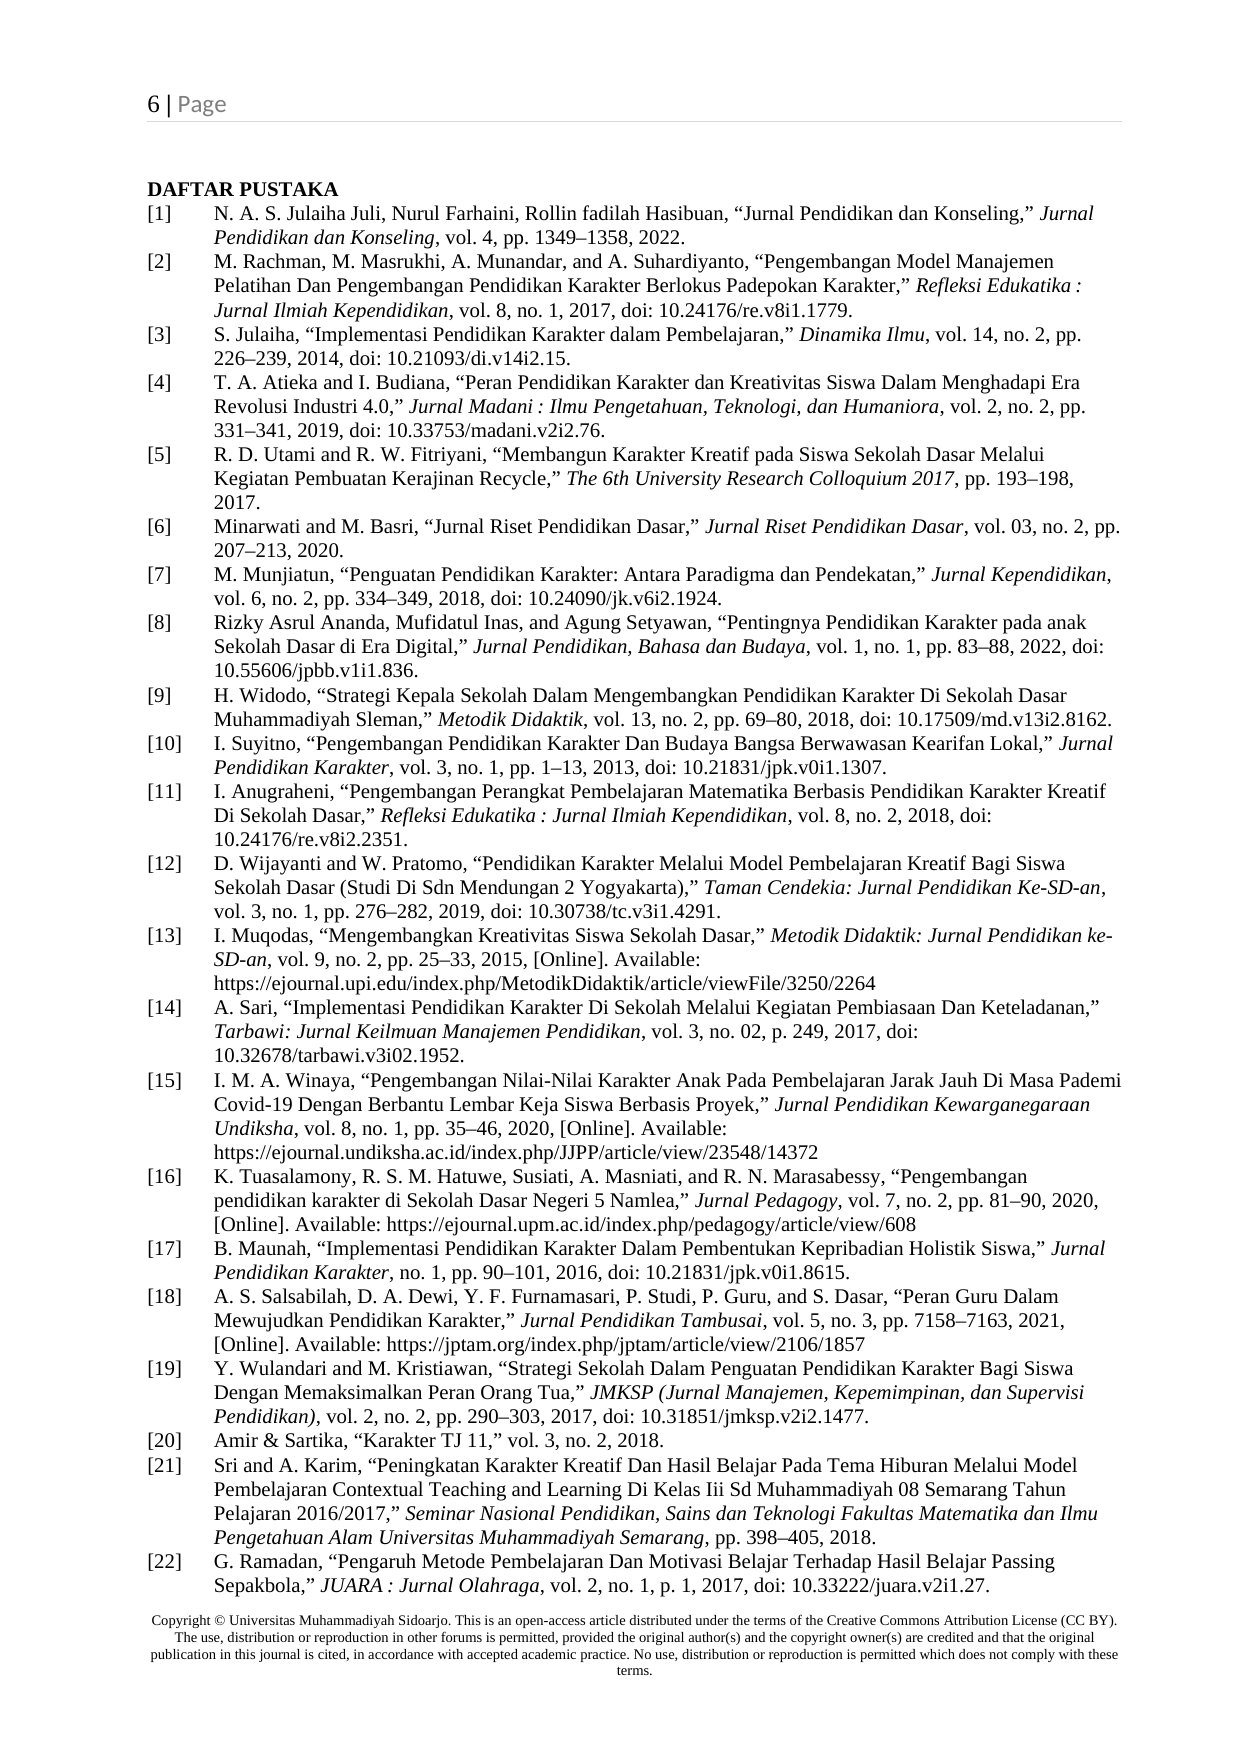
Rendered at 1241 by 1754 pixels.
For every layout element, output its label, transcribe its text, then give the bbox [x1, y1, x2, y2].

text [10] I. Suyitno, “Pengembangan Pendidikan Karakter Dan Budaya Bangsa Berwawasan Kearifan Lokal,” Jurnal Pendidikan Karakter, vol. 3, no. 1, pp. 1–13, 2013, doi: 10.21831/jpk.v0i1.1307. [147, 731, 1122, 779]
text [4] T. A. Atieka and I. Budiana, “Peran Pendidikan Karakter dan Kreativitas Siswa Dalam Menghadapi Era Revolusi Industri 4.0,” Jurnal Madani : Ilmu Pengetahuan, Teknologi, dan Humaniora, vol. 2, no. 2, pp. 331–341, 2019, doi: 10.33753/madani.v2i2.76. [147, 370, 1122, 442]
text [20] Amir & Sartika, “Karakter TJ 11,” vol. 3, no. 2, 2018. [147, 1428, 1122, 1452]
text [13] I. Muqodas, “Mengembangkan Kreativitas Siswa Sekolah Dasar,” Metodik Didaktik: Jurnal Pendidikan ke-SD-an, vol. 9, no. 2, pp. 25–33, 2015, [Online]. Available: https://ejournal.upi.edu/index.php/MetodikDidaktik/article/viewFile/3250/2264 [147, 923, 1122, 995]
text [7] M. Munjiatun, “Penguatan Pendidikan Karakter: Antara Paradigma dan Pendekatan,” Jurnal Kependidikan, vol. 6, no. 2, pp. 334–349, 2018, doi: 10.24090/jk.v6i2.1924. [147, 562, 1122, 610]
text [1] N. A. S. Julaiha Juli, Nurul Farhaini, Rollin fadilah Hasibuan, “Jurnal Pendidikan dan Konseling,” Jurnal Pendidikan dan Konseling, vol. 4, pp. 1349–1358, 2022. [147, 201, 1122, 249]
text [3] S. Julaiha, “Implementasi Pendidikan Karakter dalam Pembelajaran,” Dinamika Ilmu, vol. 14, no. 2, pp. 226–239, 2014, doi: 10.21093/di.v14i2.15. [147, 322, 1122, 370]
text [2] M. Rachman, M. Masrukhi, A. Munandar, and A. Suhardiyanto, “Pengembangan Model Manajemen Pelatihan Dan Pengembangan Pendidikan Karakter Berlokus Padepokan Karakter,” Refleksi Edukatika : Jurnal Ilmiah Kependidikan, vol. 8, no. 1, 2017, doi: 10.24176/re.v8i1.1779. [147, 249, 1122, 322]
text [17] B. Maunah, “Implementasi Pendidikan Karakter Dalam Pembentukan Kepribadian Holistik Siswa,” Jurnal Pendidikan Karakter, no. 1, pp. 90–101, 2016, doi: 10.21831/jpk.v0i1.8615. [147, 1236, 1122, 1284]
text [9] H. Widodo, “Strategi Kepala Sekolah Dalam Mengembangkan Pendidikan Karakter Di Sekolah Dasar Muhammadiyah Sleman,” Metodik Didaktik, vol. 13, no. 2, pp. 69–80, 2018, doi: 10.17509/md.v13i2.8162. [147, 682, 1122, 731]
text [6] Minarwati and M. Basri, “Jurnal Riset Pendidikan Dasar,” Jurnal Riset Pendidikan Dasar, vol. 03, no. 2, pp. 207–213, 2020. [147, 514, 1122, 562]
text [22] G. Ramadan, “Pengaruh Metode Pembelajaran Dan Motivasi Belajar Terhadap Hasil Belajar Passing Sepakbola,” JUARA : Jurnal Olahraga, vol. 2, no. 1, p. 1, 2017, doi: 10.33222/juara.v2i1.27. [147, 1549, 1122, 1597]
text [18] A. S. Salsabilah, D. A. Dewi, Y. F. Furnamasari, P. Studi, P. Guru, and S. Dasar, “Peran Guru Dalam Mewujudkan Pendidikan Karakter,” Jurnal Pendidikan Tambusai, vol. 5, no. 3, pp. 7158–7163, 2021, [Online]. Available: https://jptam.org/index.php/jptam/article/view/2106/1857 [147, 1284, 1122, 1356]
text [16] K. Tuasalamony, R. S. M. Hatuwe, Susiati, A. Masniati, and R. N. Marasabessy, “Pengembangan pendidikan karakter di Sekolah Dasar Negeri 5 Namlea,” Jurnal Pedagogy, vol. 7, no. 2, pp. 81–90, 2020, [Online]. Available: https://ejournal.upm.ac.id/index.php/pedagogy/article/view/608 [147, 1164, 1122, 1236]
text [15] I. M. A. Winaya, “Pengembangan Nilai-Nilai Karakter Anak Pada Pembelajaran Jarak Jauh Di Masa Pademi Covid-19 Dengan Berbantu Lembar Keja Siswa Berbasis Proyek,” Jurnal Pendidikan Kewarganegaraan Undiksha, vol. 8, no. 1, pp. 35–46, 2020, [Online]. Available: https://ejournal.undiksha.ac.id/index.php/JJPP/article/view/23548/14372 [147, 1067, 1122, 1164]
text [21] Sri and A. Karim, “Peningkatan Karakter Kreatif Dan Hasil Belajar Pada Tema Hiburan Melalui Model Pembelajaran Contextual Teaching and Learning Di Kelas Iii Sd Muhammadiyah 08 Semarang Tahun Pelajaran 2016/2017,” Seminar Nasional Pendidikan, Sains dan Teknologi Fakultas Matematika dan Ilmu Pengetahuan Alam Universitas Muhammadiyah Semarang, pp. 398–405, 2018. [147, 1452, 1122, 1549]
text DAFTAR PUSTAKA [147, 177, 1122, 201]
text [12] D. Wijayanti and W. Pratomo, “Pendidikan Karakter Melalui Model Pembelajaran Kreatif Bagi Siswa Sekolah Dasar (Studi Di Sdn Mendungan 2 Yogyakarta),” Taman Cendekia: Jurnal Pendidikan Ke-SD-an, vol. 3, no. 1, pp. 276–282, 2019, doi: 10.30738/tc.v3i1.4291. [147, 851, 1122, 923]
text [5] R. D. Utami and R. W. Fitriyani, “Membangun Karakter Kreatif pada Siswa Sekolah Dasar Melalui Kegiatan Pembuatan Kerajinan Recycle,” The 6th University Research Colloquium 2017, pp. 193–198, 2017. [147, 442, 1122, 514]
text [8] Rizky Asrul Ananda, Mufidatul Inas, and Agung Setyawan, “Pentingnya Pendidikan Karakter pada anak Sekolah Dasar di Era Digital,” Jurnal Pendidikan, Bahasa dan Budaya, vol. 1, no. 1, pp. 83–88, 2022, doi: 10.55606/jpbb.v1i1.836. [147, 610, 1122, 682]
text [14] A. Sari, “Implementasi Pendidikan Karakter Di Sekolah Melalui Kegiatan Pembiasaan Dan Keteladanan,” Tarbawi: Jurnal Keilmuan Manajemen Pendidikan, vol. 3, no. 02, p. 249, 2017, doi: 10.32678/tarbawi.v3i02.1952. [147, 995, 1122, 1067]
text [19] Y. Wulandari and M. Kristiawan, “Strategi Sekolah Dalam Penguatan Pendidikan Karakter Bagi Siswa Dengan Memaksimalkan Peran Orang Tua,” JMKSP (Jurnal Manajemen, Kepemimpinan, dan Supervisi Pendidikan), vol. 2, no. 2, pp. 290–303, 2017, doi: 10.31851/jmksp.v2i2.1477. [147, 1356, 1122, 1428]
text [11] I. Anugraheni, “Pengembangan Perangkat Pembelajaran Matematika Berbasis Pendidikan Karakter Kreatif Di Sekolah Dasar,” Refleksi Edukatika : Jurnal Ilmiah Kependidikan, vol. 8, no. 2, 2018, doi: 10.24176/re.v8i2.2351. [147, 779, 1122, 851]
